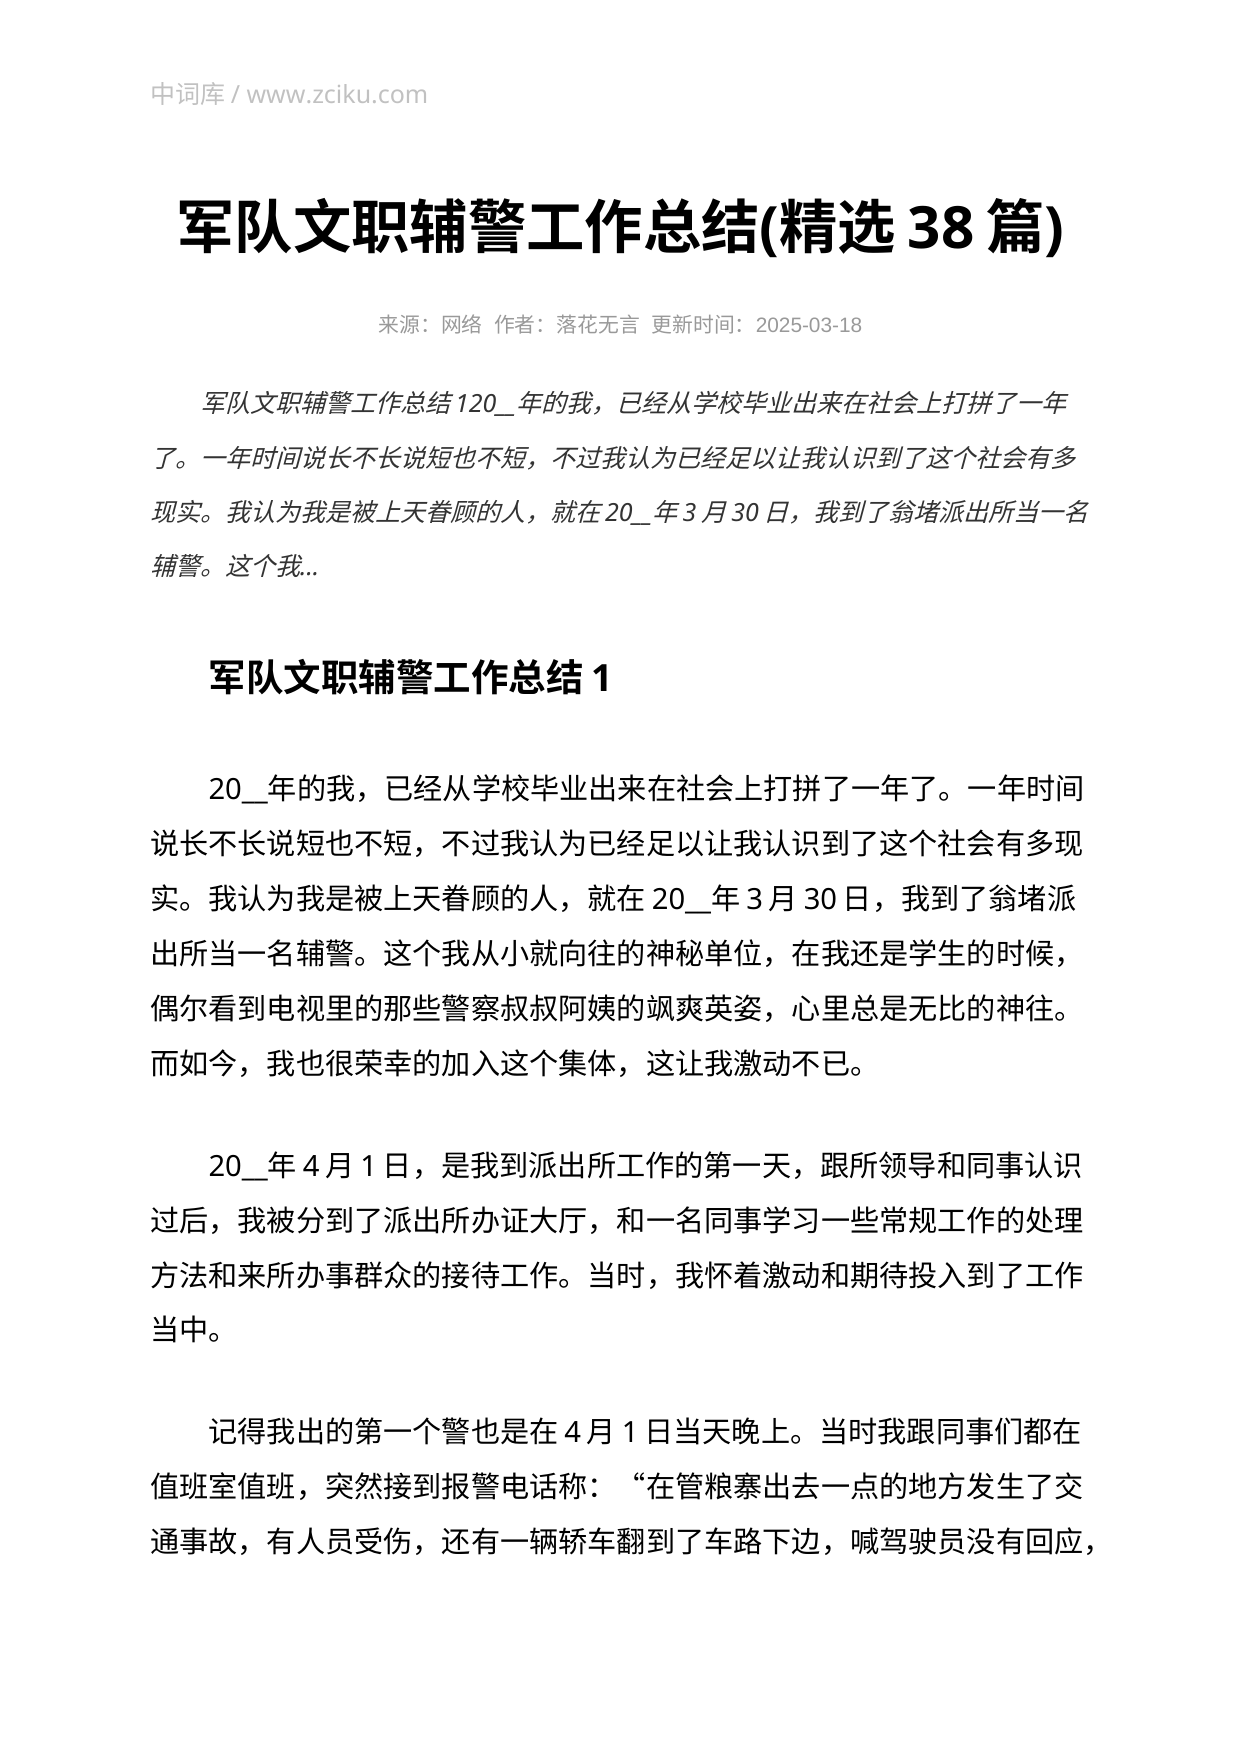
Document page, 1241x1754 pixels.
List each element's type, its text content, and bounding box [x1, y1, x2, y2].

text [150, 1409, 1090, 1561]
text 来源：网络 作者：落花无言 更新时间：2025-03-18 [150, 313, 1090, 337]
text 20__年的我，已经从学校毕业出来在社会上打拼了一年了。一年时间说长不长说短也不短，不过我认为已经足以让我认识到了这个社会有多现实。我认为我是被上天眷顾的人，就在20__年3月30日，我到了翁堵派出所当一名辅警。这个我从小就向往的神秘单位，在我还是学生的时候，偶尔看到电视里的那些警察叔叔阿姨的飒爽英姿，心里总是无比的神往。而如今，我也很荣幸的加入这个集体，这让我激动不已。 [150, 766, 1090, 1083]
text 军队文职辅警工作总结120__年的我，已经从学校毕业出来在社会上打拼了一年了。一年时间说长不长说短也不短，不过我认为已经足以让我认识到了这个社会有多现实。我认为我是被上天眷顾的人，就在20__年3月30日，我到了翁堵派出所当一名辅警。这个我... [150, 384, 1090, 583]
text 20__年4月1日，是我到派出所工作的第一天，跟所领导和同事认识过后，我被分到了派出所办证大厅，和一名同事学习一些常规工作的处理方法和来所办事群众的接待工作。当时，我怀着激动和期待投入到了工作当中。 [150, 1142, 1090, 1349]
subtitle 军队文职辅警工作总结(精选38篇) [150, 181, 1090, 266]
text 军队文职辅警工作总结1 [150, 648, 1090, 703]
